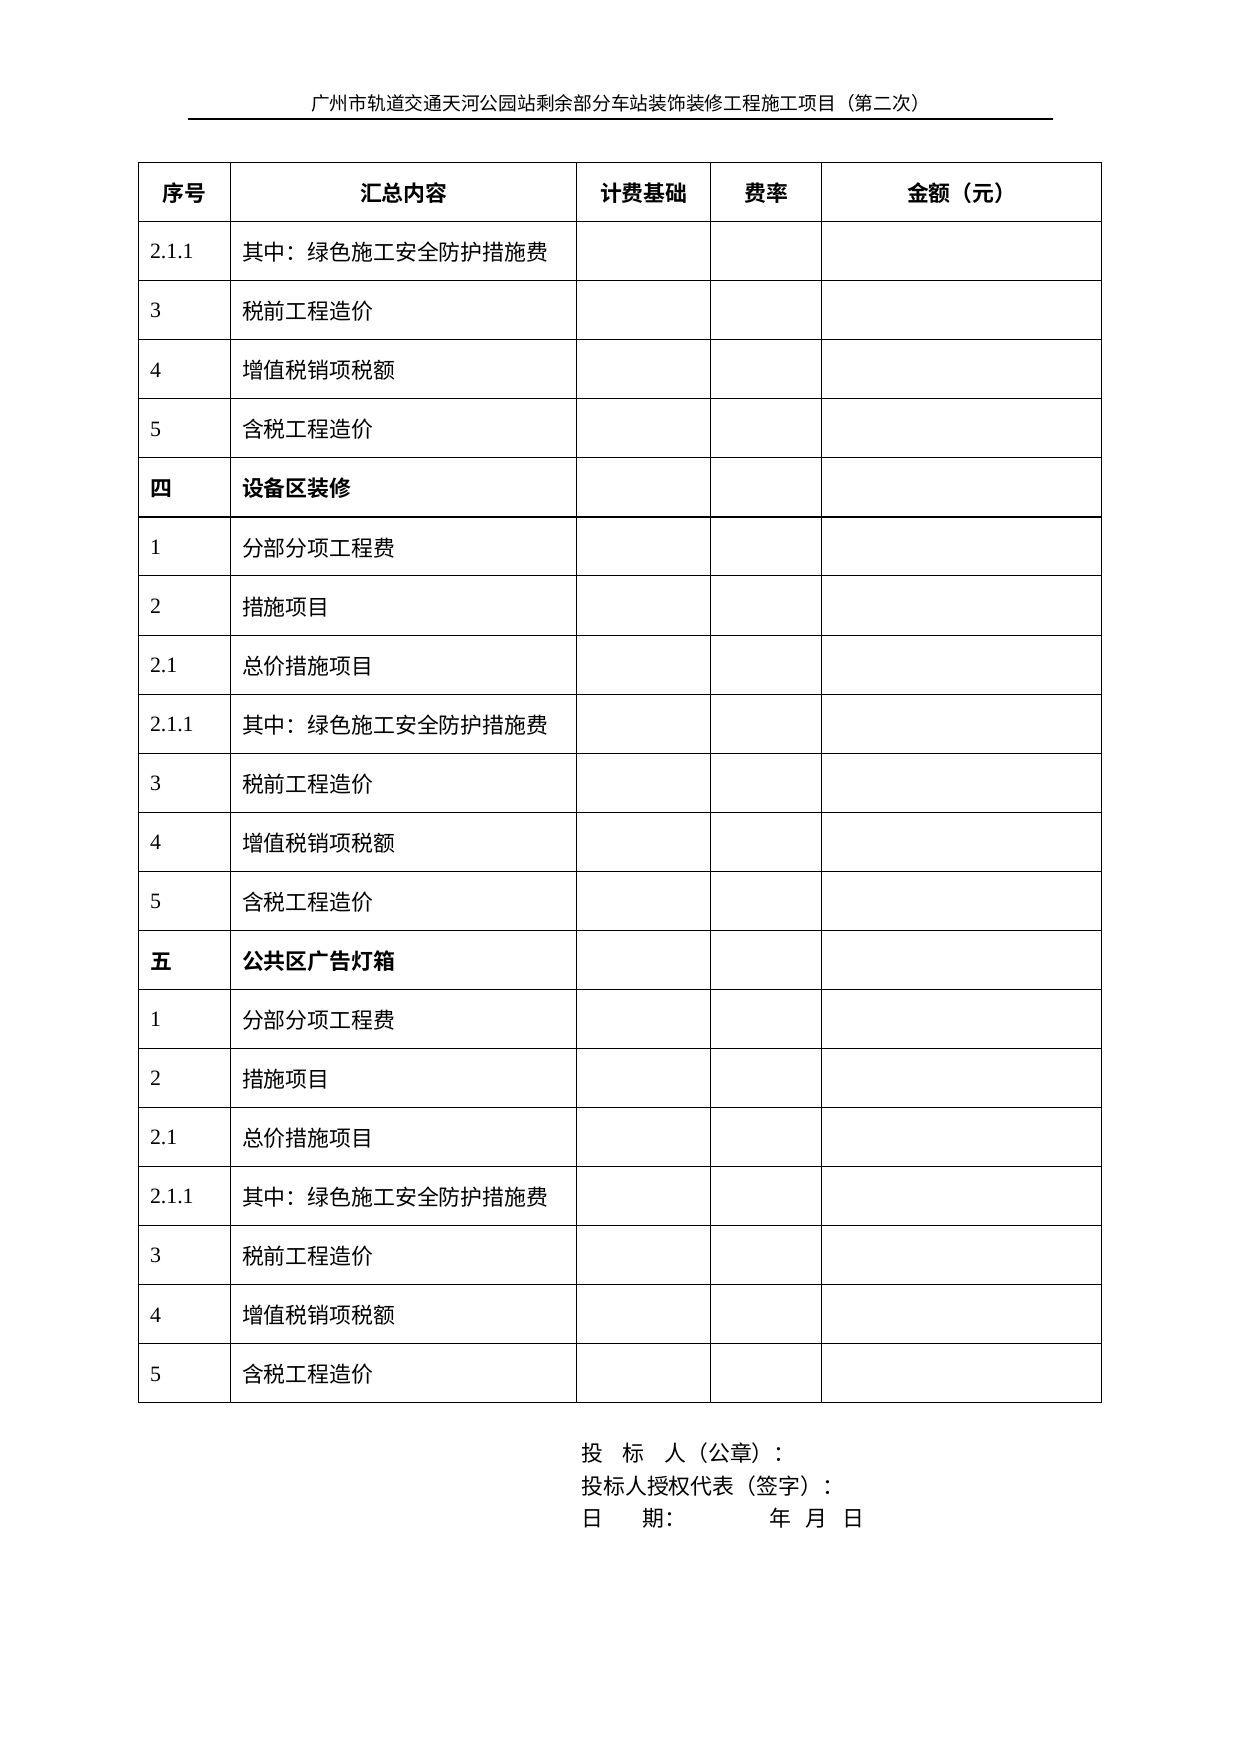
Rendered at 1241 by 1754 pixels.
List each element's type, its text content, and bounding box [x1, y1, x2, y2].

table_cell 4 [139, 1285, 230, 1343]
table_cell [577, 872, 710, 930]
table_cell [822, 695, 1101, 753]
table_cell [577, 1226, 710, 1284]
table_cell 措施项目 [231, 1049, 576, 1107]
table_cell [711, 990, 821, 1048]
table_cell [711, 281, 821, 339]
table_cell [711, 754, 821, 812]
table_cell 增值税销项税额 [231, 813, 576, 871]
table_cell [711, 222, 821, 280]
table_cell 2 [139, 576, 230, 634]
table_cell [577, 1108, 710, 1166]
table_cell 税前工程造价 [231, 754, 576, 812]
table_header 费率 [711, 163, 821, 221]
table_cell [822, 458, 1101, 516]
table_cell 税前工程造价 [231, 281, 576, 339]
table_cell [711, 458, 821, 516]
table_cell [822, 1226, 1101, 1284]
table_cell 3 [139, 281, 230, 339]
table_cell [822, 518, 1101, 575]
table_header 序号 [139, 163, 230, 221]
table_cell [822, 1344, 1101, 1402]
table_cell [711, 1226, 821, 1284]
table_cell 2 [139, 1049, 230, 1107]
table_cell [577, 518, 710, 575]
table_cell [577, 340, 710, 398]
table_cell [711, 1049, 821, 1107]
table_cell 其中：绿色施工安全防护措施费 [231, 1167, 576, 1225]
table_cell 分部分项工程费 [231, 518, 576, 575]
table_cell [577, 281, 710, 339]
table_cell [711, 1344, 821, 1402]
table_cell [822, 872, 1101, 930]
table_cell [822, 399, 1101, 457]
table_cell [711, 813, 821, 871]
table_cell [577, 458, 710, 516]
table_cell [822, 1167, 1101, 1225]
table_cell 含税工程造价 [231, 1344, 576, 1402]
table_cell [577, 1167, 710, 1225]
table_cell 增值税销项税额 [231, 340, 576, 398]
table_cell [822, 1049, 1101, 1107]
table_cell [711, 1108, 821, 1166]
table_cell [577, 399, 710, 457]
table_cell 1 [139, 518, 230, 575]
table_cell 分部分项工程费 [231, 990, 576, 1048]
table_cell [711, 931, 821, 989]
table_cell [577, 813, 710, 871]
table_cell 2.1 [139, 1108, 230, 1166]
table_cell [711, 695, 821, 753]
table_cell [577, 990, 710, 1048]
table_cell [711, 518, 821, 575]
table_cell [822, 222, 1101, 280]
table_cell [822, 813, 1101, 871]
text 日 期： 年 月 日 [581, 1501, 1053, 1533]
table_cell 含税工程造价 [231, 872, 576, 930]
table_header 金额（元） [822, 163, 1101, 221]
table_cell 4 [139, 340, 230, 398]
table_cell [577, 1344, 710, 1402]
table_cell [822, 636, 1101, 693]
table_cell 总价措施项目 [231, 1108, 576, 1166]
table_cell 4 [139, 813, 230, 871]
table_cell [711, 1285, 821, 1343]
table_cell 总价措施项目 [231, 636, 576, 693]
table_cell [822, 281, 1101, 339]
table_cell 设备区装修 [231, 458, 576, 516]
table_cell [822, 576, 1101, 634]
table_cell [577, 931, 710, 989]
table_cell 1 [139, 990, 230, 1048]
table_cell 税前工程造价 [231, 1226, 576, 1284]
table_cell 措施项目 [231, 576, 576, 634]
table_cell [822, 754, 1101, 812]
table_cell 含税工程造价 [231, 399, 576, 457]
table_cell 2.1.1 [139, 695, 230, 753]
table_cell 四 [139, 458, 230, 516]
text 投标人授权代表（签字）： [581, 1468, 1053, 1501]
table_cell 5 [139, 872, 230, 930]
table_cell 2.1.1 [139, 222, 230, 280]
table_cell 2.1 [139, 636, 230, 693]
table_cell 公共区广告灯箱 [231, 931, 576, 989]
text 投 标 人（公章）： [581, 1436, 1053, 1468]
table_cell 2.1.1 [139, 1167, 230, 1225]
table_cell [711, 576, 821, 634]
table_cell [577, 695, 710, 753]
table_header 计费基础 [577, 163, 710, 221]
table_cell [577, 636, 710, 693]
table_cell [711, 872, 821, 930]
table_cell 其中：绿色施工安全防护措施费 [231, 695, 576, 753]
table_cell 5 [139, 1344, 230, 1402]
table_cell [711, 399, 821, 457]
table_cell [577, 754, 710, 812]
table_cell [577, 222, 710, 280]
table_cell [822, 1285, 1101, 1343]
table_cell [822, 340, 1101, 398]
table_header 汇总内容 [231, 163, 576, 221]
table_cell [822, 931, 1101, 989]
table_cell [711, 1167, 821, 1225]
table_cell 3 [139, 1226, 230, 1284]
table_cell 3 [139, 754, 230, 812]
table_cell 五 [139, 931, 230, 989]
table_cell [577, 1049, 710, 1107]
table_cell [822, 1108, 1101, 1166]
table_cell [711, 340, 821, 398]
table_cell 其中：绿色施工安全防护措施费 [231, 222, 576, 280]
table_cell [711, 636, 821, 693]
table_cell [822, 990, 1101, 1048]
table_cell [577, 1285, 710, 1343]
table_cell [577, 576, 710, 634]
table_cell 5 [139, 399, 230, 457]
table_cell 增值税销项税额 [231, 1285, 576, 1343]
